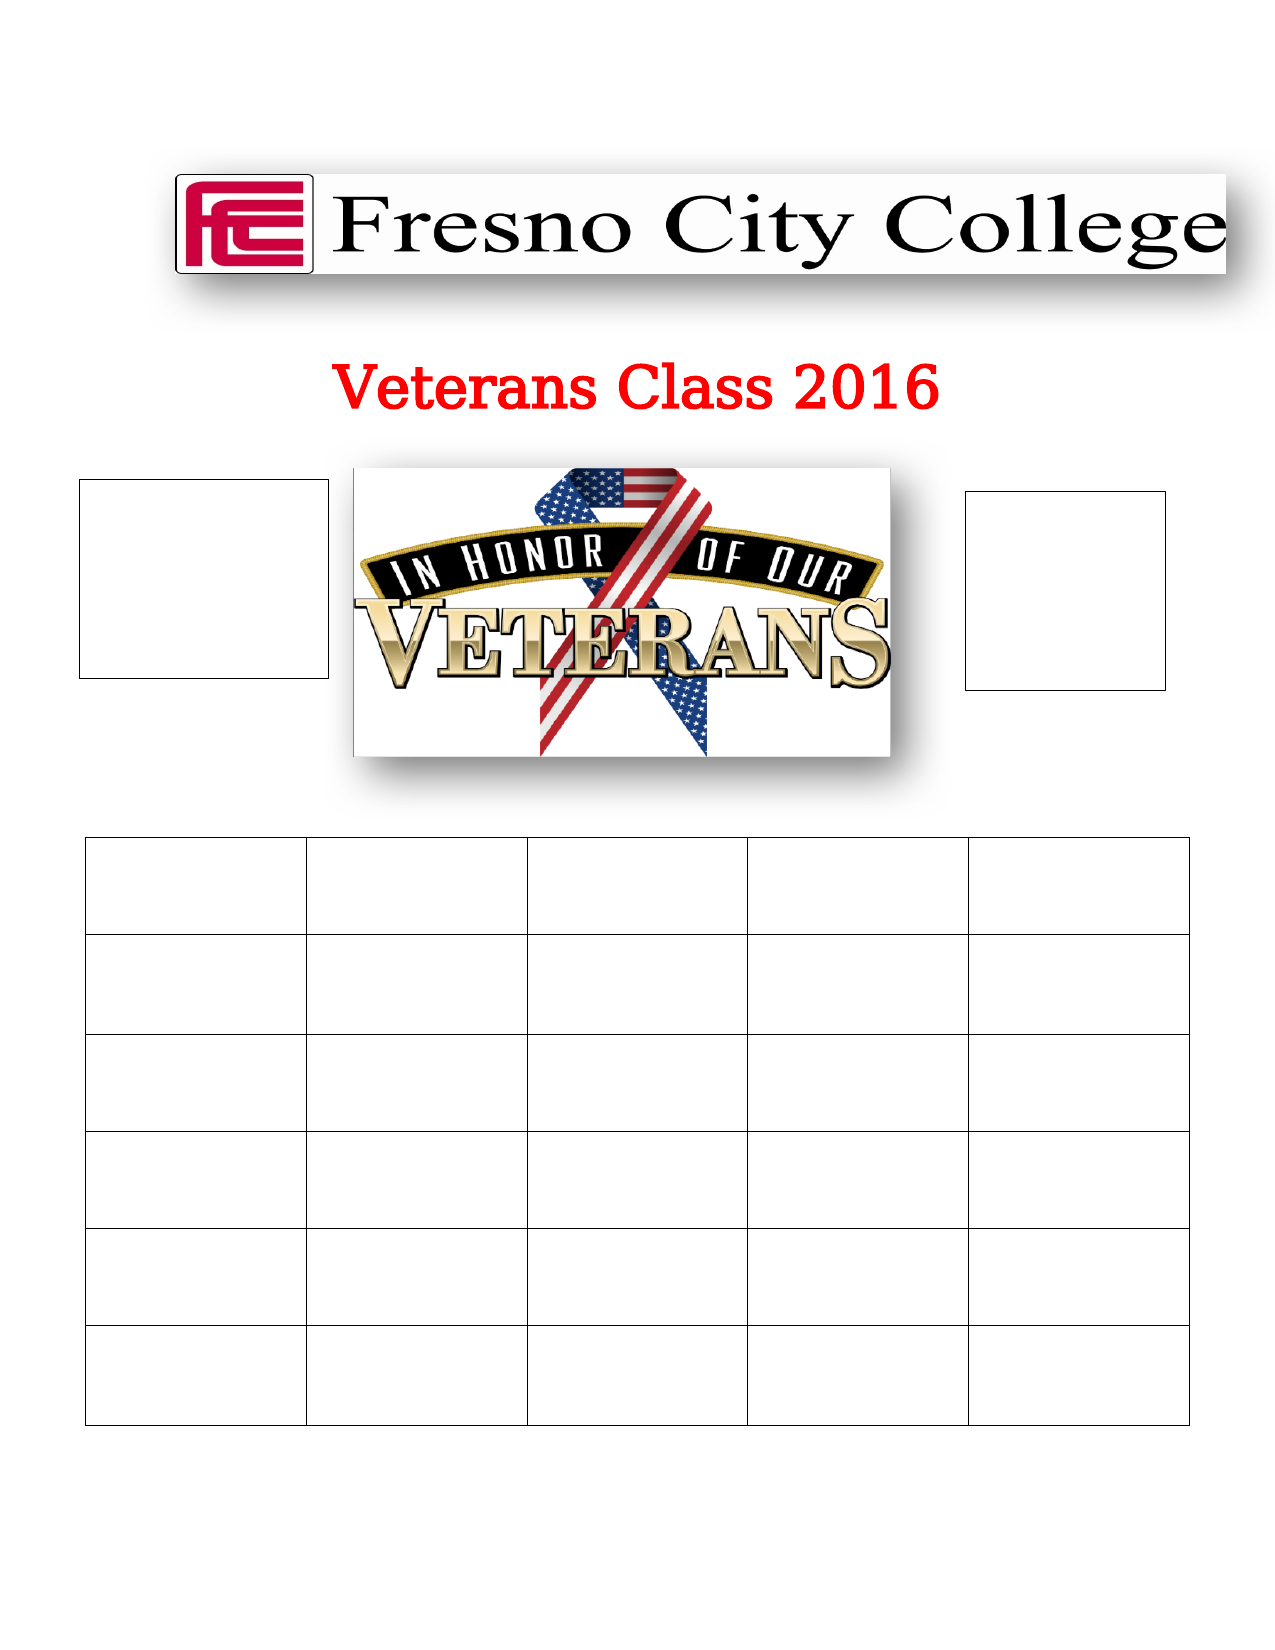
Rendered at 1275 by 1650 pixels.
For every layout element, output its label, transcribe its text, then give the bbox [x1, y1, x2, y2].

table_cell [748, 1132, 968, 1228]
table_cell [969, 1132, 1189, 1228]
picture [353, 468, 891, 757]
picture [175, 174, 1226, 274]
table_cell [86, 1229, 306, 1325]
table_cell [748, 1229, 968, 1325]
table_cell [528, 1035, 747, 1131]
table_cell [969, 1229, 1189, 1325]
table_cell [307, 1326, 527, 1425]
table_cell [748, 1035, 968, 1131]
table_cell [748, 935, 968, 1034]
table_cell [748, 1326, 968, 1425]
table_cell [86, 935, 306, 1034]
table_header [528, 838, 747, 934]
table_cell [969, 935, 1189, 1034]
table_cell [969, 1035, 1189, 1131]
table_header [86, 838, 306, 934]
table_cell [307, 1035, 527, 1131]
table_cell [307, 935, 527, 1034]
table_cell [307, 1132, 527, 1228]
text Veterans Class 2016 [150, 350, 1125, 420]
table_header [969, 838, 1189, 934]
table_cell [528, 935, 747, 1034]
table_cell [307, 1229, 527, 1325]
table_cell [86, 1035, 306, 1131]
table_cell [969, 1326, 1189, 1425]
table_cell [528, 1229, 747, 1325]
table_header [307, 838, 527, 934]
table_cell [528, 1132, 747, 1228]
table_cell [86, 1132, 306, 1228]
table_header [748, 838, 968, 934]
table_cell [528, 1326, 747, 1425]
table_cell [86, 1326, 306, 1425]
